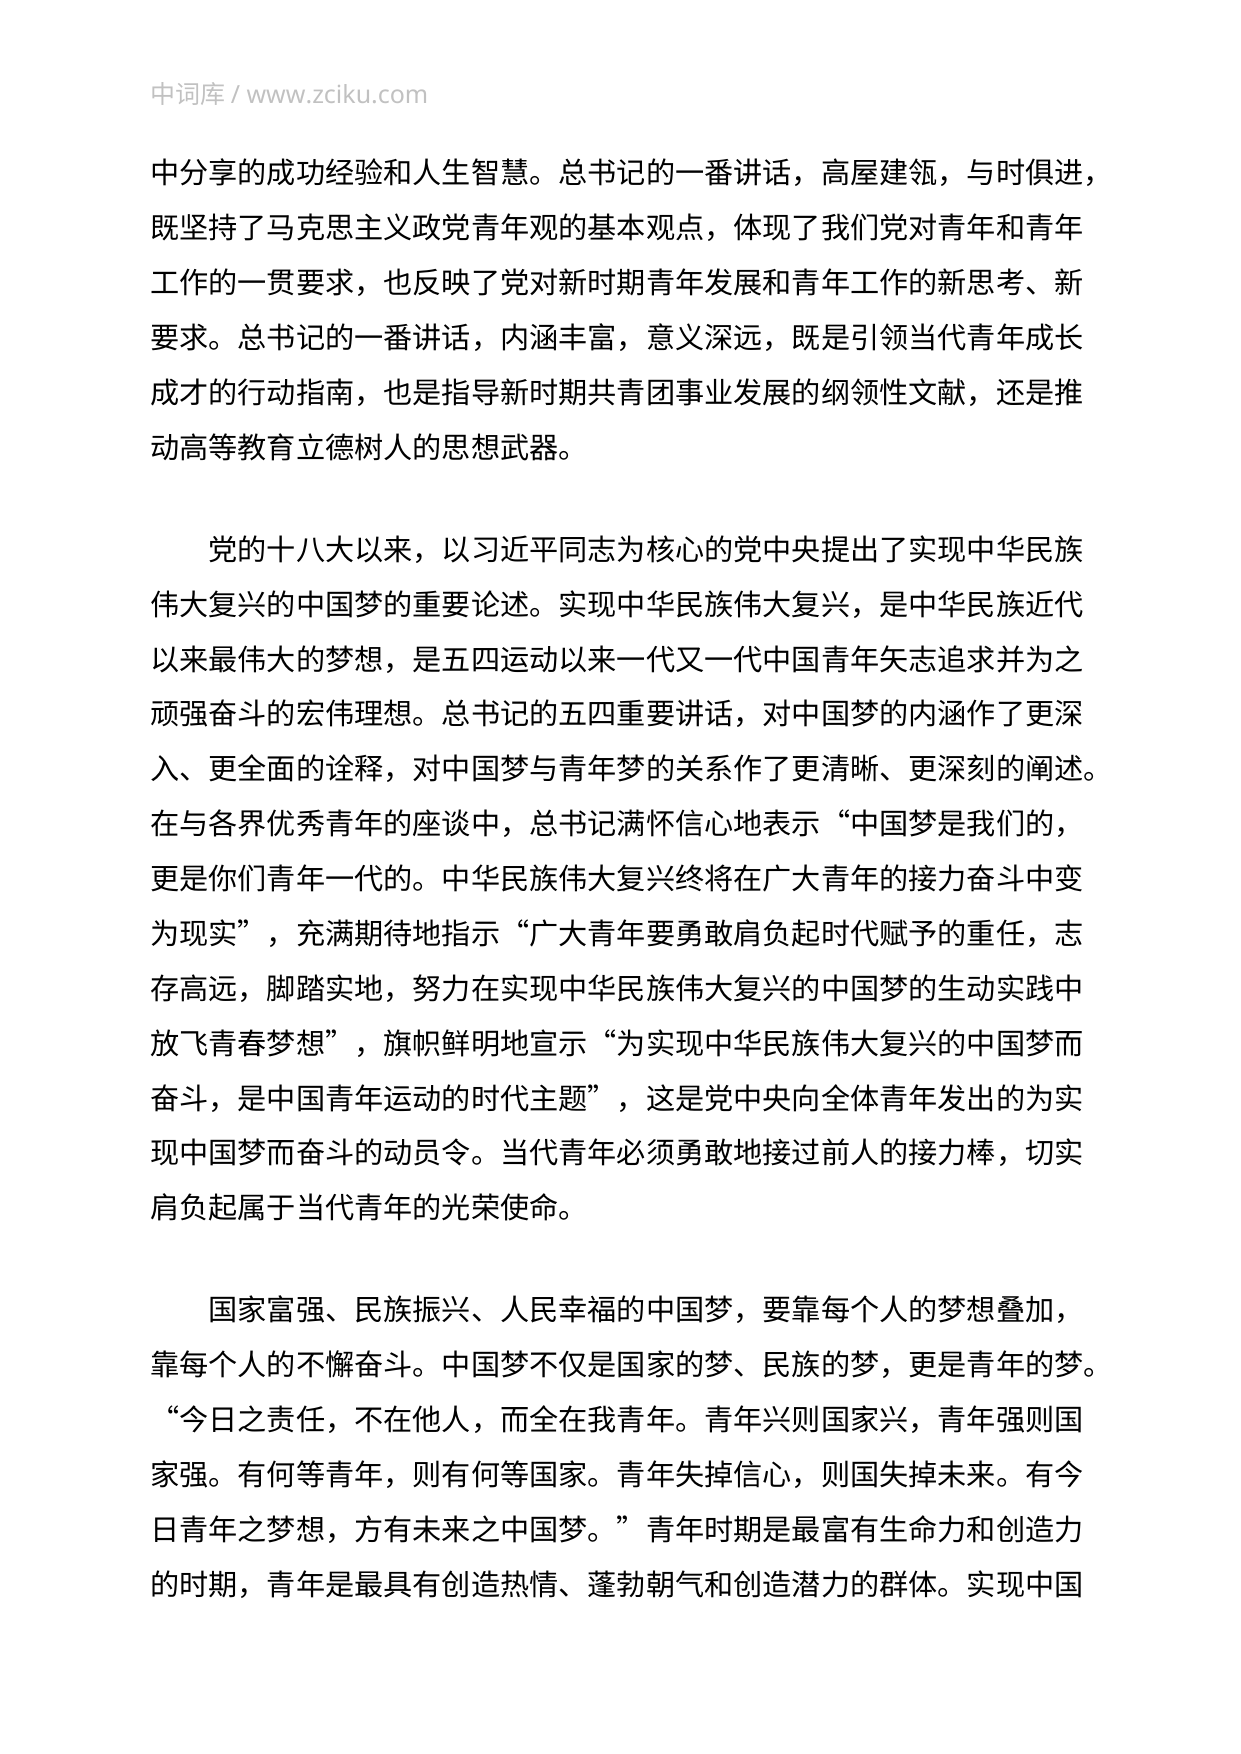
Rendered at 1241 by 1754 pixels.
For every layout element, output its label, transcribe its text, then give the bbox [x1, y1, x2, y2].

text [150, 1287, 1090, 1603]
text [150, 150, 1090, 467]
text 党的十八大以来，以习近平同志为核心的党中央提出了实现中华民族伟大复兴的中国梦的重要论述。实现中华民族伟大复兴，是中华民族近代以来最伟大的梦想，是五四运动以来一代又一代中国青年矢志追求并为之顽强奋斗的宏伟理想。总书记的五四重要讲话，对中国梦的内涵作了更深入、更全面的诠释，对中国梦与青年梦的关系作了更清晰、更深刻的阐述。在与各界优秀青年的座谈中，总书记满怀信心地表示“中国梦是我们的，更是你们青年一代的。中华民族伟大复兴终将在广大青年的接力奋斗中变为现实”，充满期待地指示“广大青年要勇敢肩负起时代赋予的重任，志存高远，脚踏实地，努力在实现中华民族伟大复兴的中国梦的生动实践中放飞青春梦想”，旗帜鲜明地宣示“为实现中华民族伟大复兴的中国梦而奋斗，是中国青年运动的时代主题”，这是党中央向全体青年发出的为实现中国梦而奋斗的动员令。当代青年必须勇敢地接过前人的接力棒，切实肩负起属于当代青年的光荣使命。 [150, 526, 1090, 1227]
